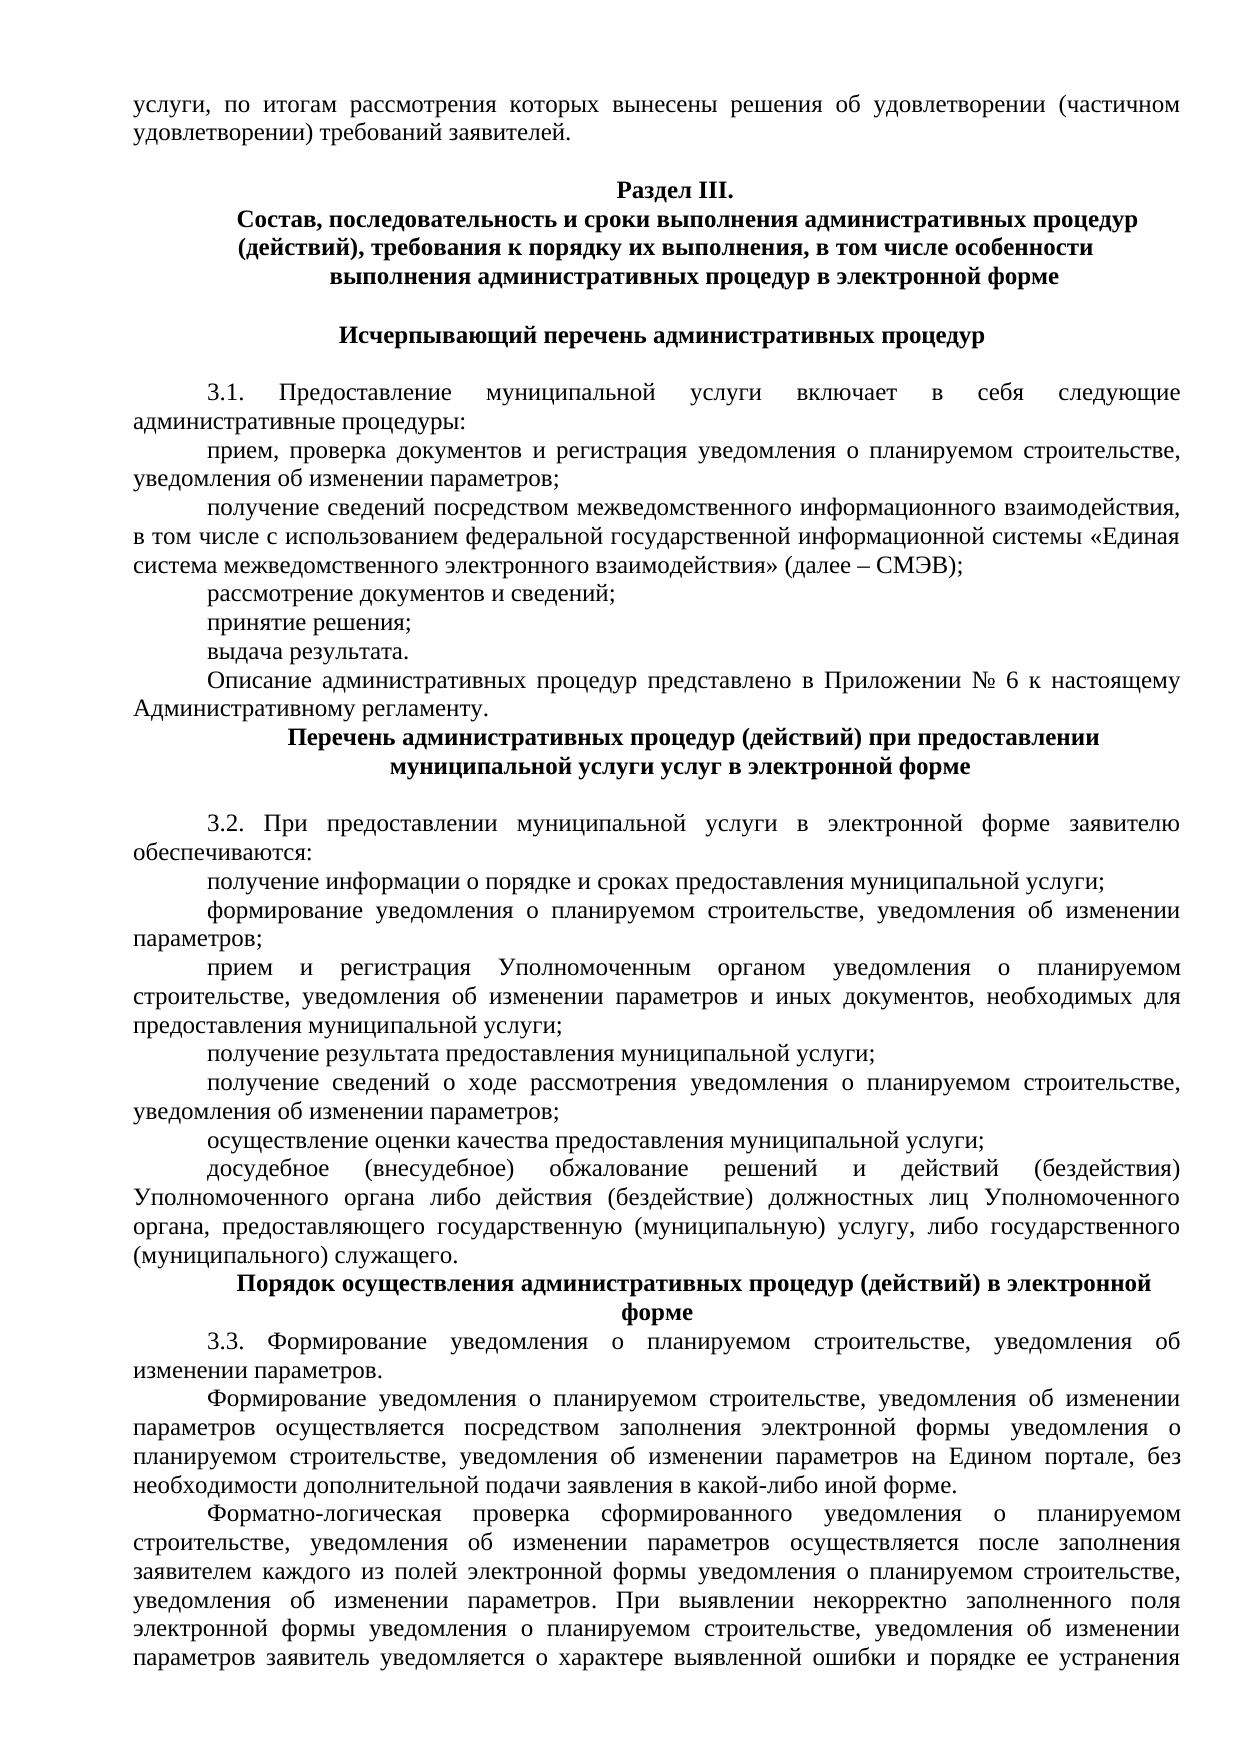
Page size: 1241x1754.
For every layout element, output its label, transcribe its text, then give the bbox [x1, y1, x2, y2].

text прием и регистрация Уполномоченным органом уведомления о планируемом строительстве, уведомления об изменении параметров и иных документов, необходимых для предоставления муниципальной услуги; [133, 952, 1181, 1038]
text получение результата предоставления муниципальной услуги; [133, 1038, 1181, 1067]
text 3.2. При предоставлении муниципальной услуги в электронной форме заявителю обеспечиваются: [133, 808, 1181, 866]
text осуществление оценки качества предоставления муниципальной услуги; [133, 1125, 1181, 1153]
text Раздел III. [238, 175, 1181, 204]
text Состав, последовательность и сроки выполнения административных процедур (действий), требования к порядку их выполнения, в том числе особенности [236, 204, 1181, 261]
text 3.3. Формирование уведомления о планируемом строительстве, уведомления об изменении параметров. [133, 1326, 1181, 1383]
text 3.1. Предоставление муниципальной услуги включает в себя следующие административные процедуры: [133, 377, 1181, 435]
text прием, проверка документов и регистрация уведомления о планируемом строительстве, уведомления об изменении параметров; [133, 435, 1181, 492]
text Перечень административных процедур (действий) при предоставлении муниципальной услуги услуг в электронной форме [216, 722, 1144, 780]
text выдача результата. [133, 636, 1181, 665]
text получение информации о порядке и сроках предоставления муниципальной услуги; [133, 866, 1181, 895]
text получение сведений посредством межведомственного информационного взаимодействия, в том числе с использованием федеральной государственной информационной системы «Единая система межведомственного электронного взаимодействия» (далее – СМЭВ); [133, 492, 1181, 578]
text формирование уведомления о планируемом строительстве, уведомления об изменении параметров; [133, 895, 1181, 952]
text Описание административных процедур представлено в Приложении № 6 к настоящему Административному регламенту. [133, 665, 1181, 722]
text досудебное (внесудебное) обжалование решений и действий (бездействия) Уполномоченного органа либо действия (бездействие) должностных лиц Уполномоченного органа, предоставляющего государственную (муниципальную) услугу, либо государственного (муниципального) служащего. [133, 1153, 1181, 1268]
text Формирование уведомления о планируемом строительстве, уведомления об изменении параметров осуществляется посредством заполнения электронной формы уведомления о планируемом строительстве, уведомления об изменении параметров на Едином портале, без необходимости дополнительной подачи заявления в какой-либо иной форме. [133, 1383, 1181, 1498]
text принятие решения; [133, 607, 1181, 636]
text Порядок осуществления административных процедур (действий) в электронной форме [133, 1268, 1181, 1326]
text Исчерпывающий перечень административных процедур [338, 320, 1181, 348]
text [133, 1498, 1181, 1671]
text рассмотрение документов и сведений; [133, 578, 1181, 607]
text выполнения административных процедур в электронной форме [236, 261, 1181, 290]
text получение сведений о ходе рассмотрения уведомления о планируемом строительстве, уведомления об изменении параметров; [133, 1067, 1181, 1125]
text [133, 89, 1181, 146]
